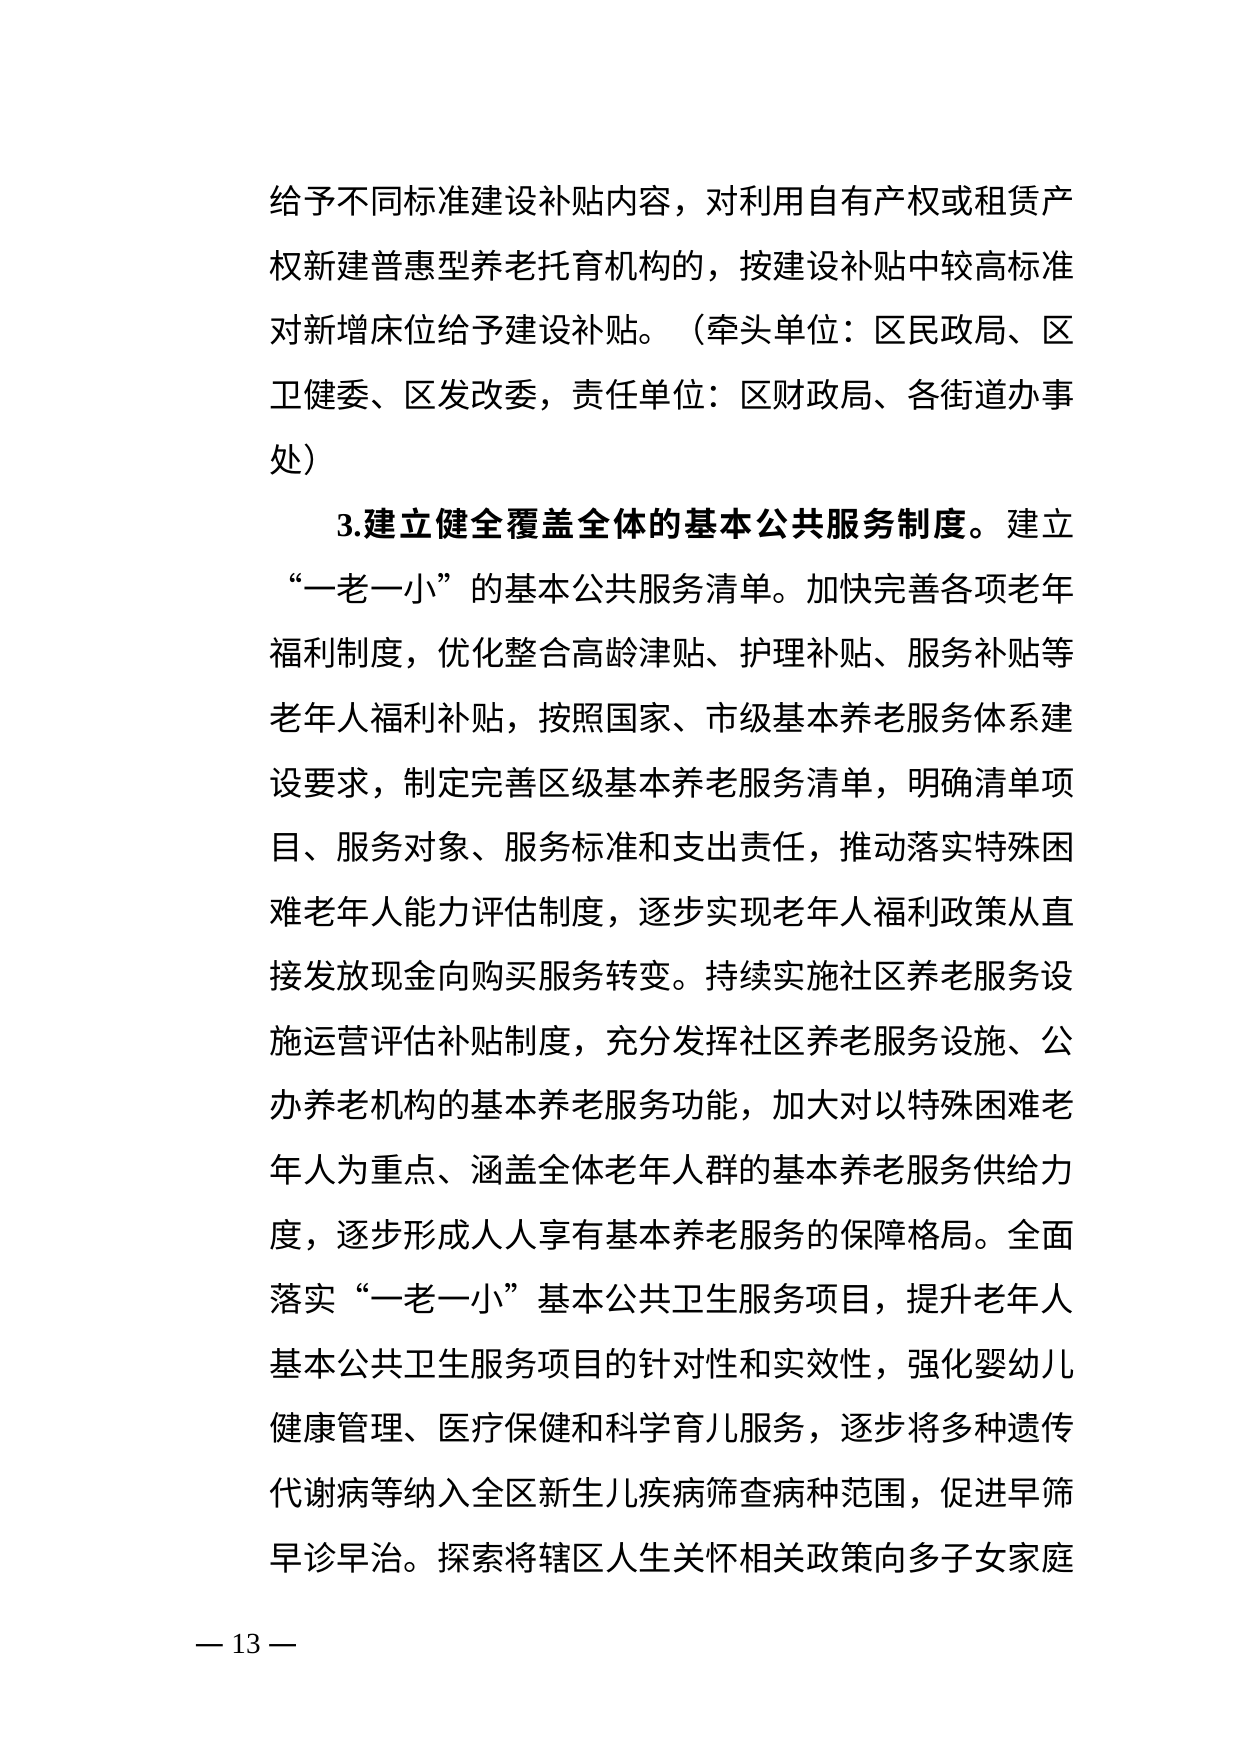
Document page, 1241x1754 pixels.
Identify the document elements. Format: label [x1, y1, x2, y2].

text [269, 162, 1075, 485]
text [269, 485, 1075, 1583]
